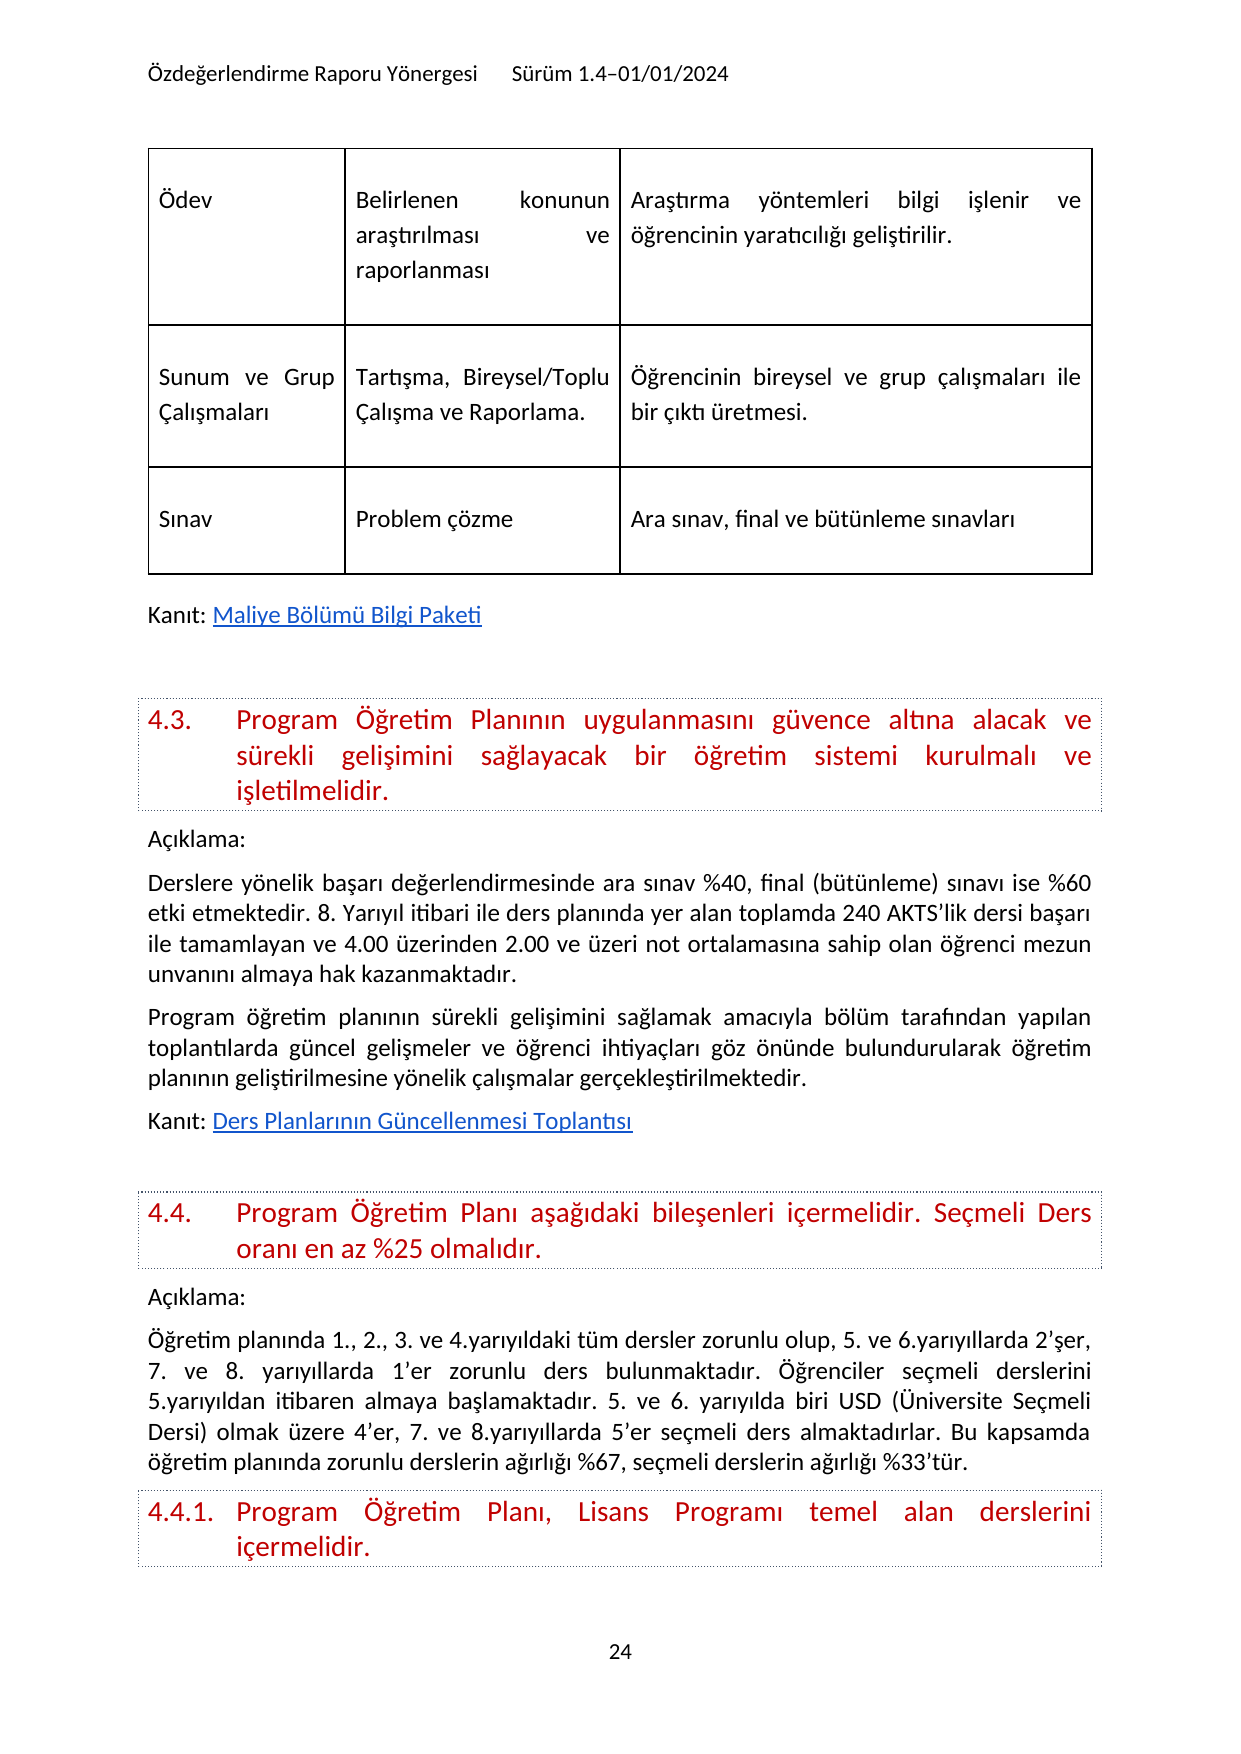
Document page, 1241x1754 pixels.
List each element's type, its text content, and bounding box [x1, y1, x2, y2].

text Öğretim planında 1., 2., 3. ve 4.yarıyıldaki tüm dersler zorunlu olup, 5. ve 6.yarıyıllarda 2’şer, 7. ve 8. yarıyıllarda 1’er zorunlu ders bulunmaktadır. Öğrenciler seçmeli derslerini 5.yarıyıldan itibaren almaya başlamaktadır. 5. ve 6. yarıyılda biri USD (Üniversite Seçmeli Dersi) olmak üzere 4’er, 7. ve 8.yarıyıllarda 5’er seçmeli ders almaktadırlar. Bu kapsamda öğretim planında zorunlu derslerin ağırlığı %67, seçmeli derslerin ağırlığı %33’tür. [148, 1324, 1093, 1477]
table_cell Sunum ve Grup Çalışmaları [149, 326, 344, 466]
table_cell Ödev [149, 149, 344, 324]
text Açıklama: [148, 824, 1093, 854]
text Kanıt: Maliye Bölümü Bilgi Paketi [148, 599, 1093, 630]
text Derslere yönelik başarı değerlendirmesinde ara sınav %40, final (bütünleme) sınavı ise %60 etki etmektedir. 8. Yarıyıl itibari ile ders planında yer alan toplamda 240 AKTS’lik dersi başarı ile tamamlayan ve 4.00 üzerinden 2.00 ve üzeri not ortalamasına sahip olan öğrenci mezun unvanını almaya hak kazanmaktadır. [148, 867, 1093, 989]
table_cell Araştırma yöntemleri bilgi işlenir ve öğrencinin yaratıcılığı geliştirilir. [621, 149, 1091, 324]
table_cell Problem çözme [346, 468, 619, 573]
table_cell Tartışma, Bireysel/Toplu Çalışma ve Raporlama. [346, 326, 619, 466]
text 4.3. Program Öğretim Planının uygulanmasını güvence altına alacak ve sürekli gelişimini sağlayacak bir öğretim sistemi kurulmalı ve işletilmelidir. [138, 698, 1102, 811]
table_cell Belirlenen konunun araştırılması ve raporlanması [346, 149, 619, 324]
text 4.4.1. Program Öğretim Planı, Lisans Programı temel alan derslerini içermelidir. [138, 1489, 1102, 1567]
text Açıklama: [148, 1281, 1093, 1312]
table_cell Ara sınav, final ve bütünleme sınavları [621, 468, 1091, 573]
text 4.4. Program Öğretim Planı aşağıdaki bileşenleri içermelidir. Seçmeli Ders oranı en az %25 olmalıdır. [138, 1191, 1102, 1269]
table_cell Sınav [149, 468, 344, 573]
text Program öğretim planının sürekli gelişimini sağlamak amacıyla bölüm tarafından yapılan toplantılarda güncel gelişmeler ve öğrenci ihtiyaçları göz önünde bulundurularak öğretim planının geliştirilmesine yönelik çalışmalar gerçekleştirilmektedir. [148, 1001, 1093, 1093]
text Kanıt: Ders Planlarının Güncellenmesi Toplantısı [148, 1105, 1093, 1136]
table_cell Öğrencinin bireysel ve grup çalışmaları ile bir çıktı üretmesi. [621, 326, 1091, 466]
